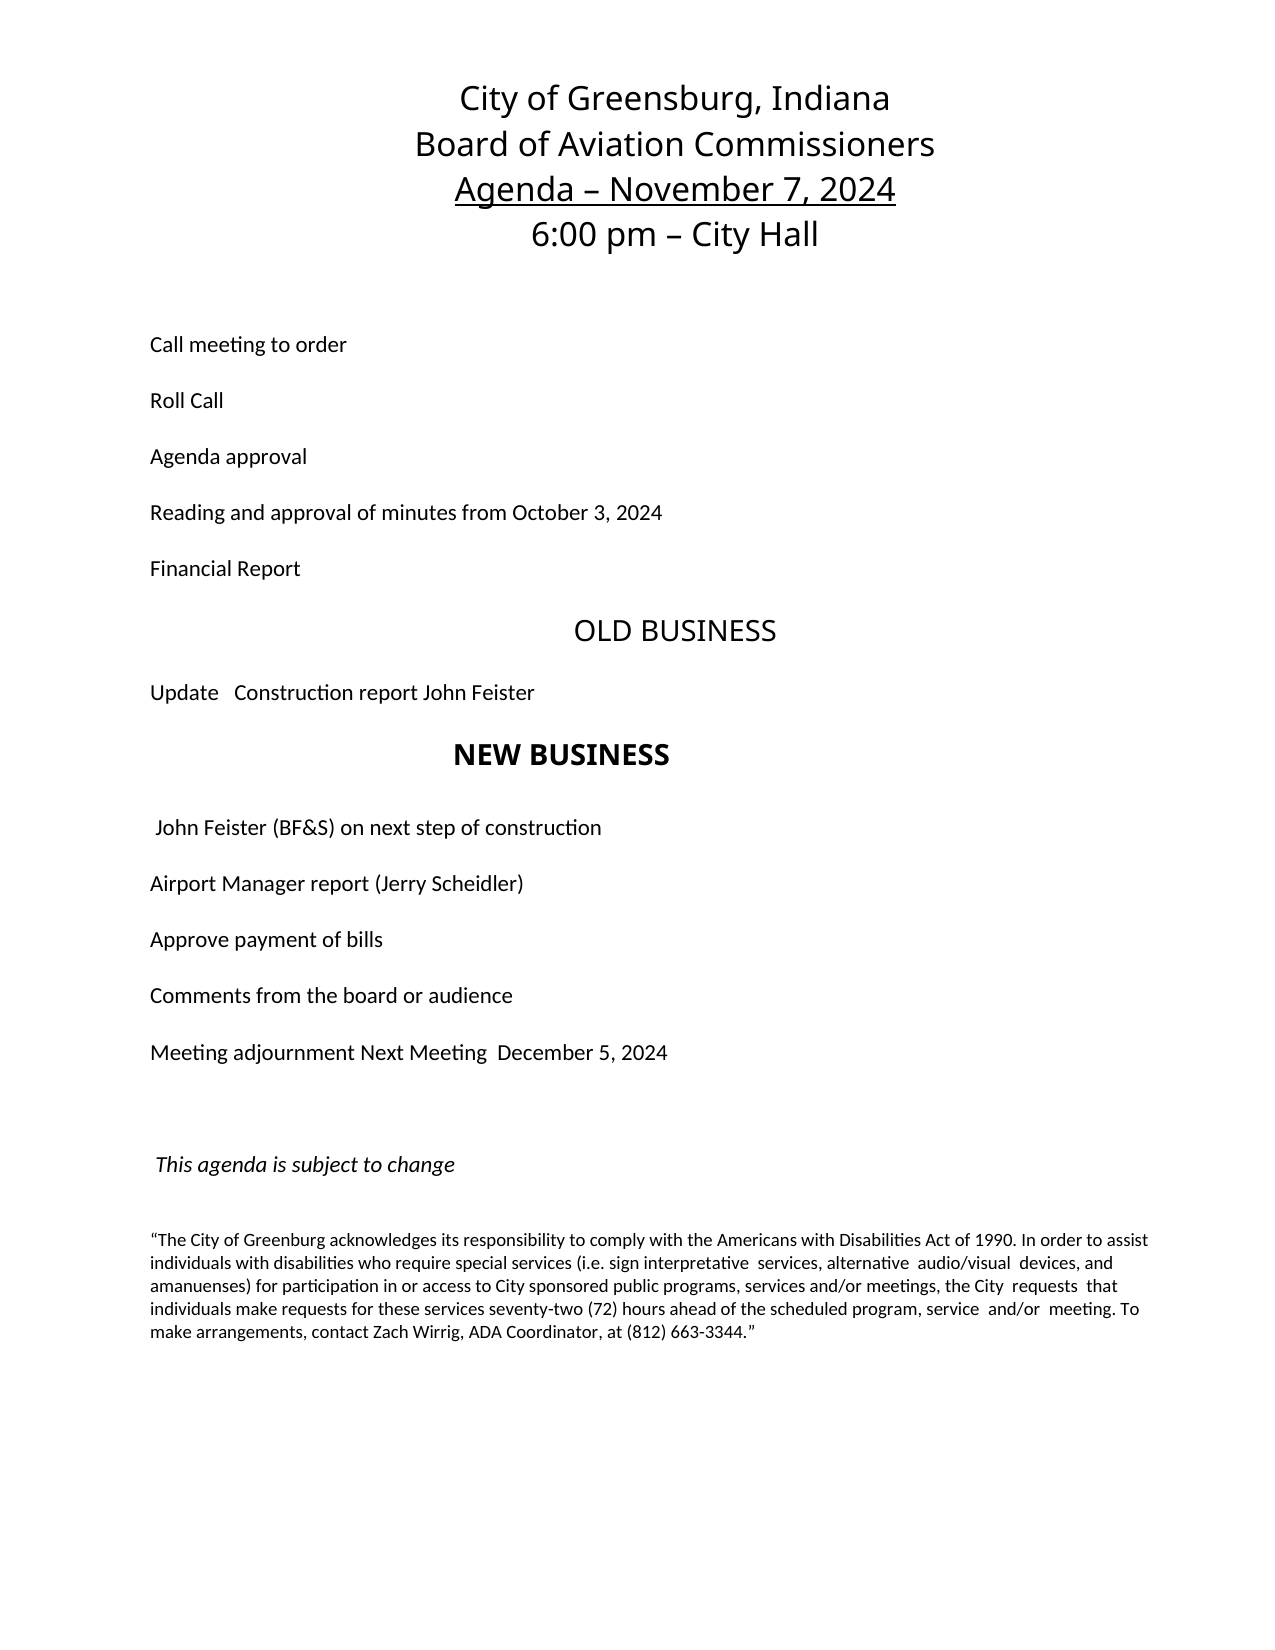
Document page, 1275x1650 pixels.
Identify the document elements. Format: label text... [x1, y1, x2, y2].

text Financial Report [150, 554, 1200, 582]
text OLD BUSINESS [150, 610, 1200, 650]
text NEW BUSINESS [150, 734, 1200, 774]
text amanuenses) for participation in or access to City sponsored public programs, services and/or meetings, the City requests that individuals make requests for these services seventy-two (72) hours ahead of the scheduled program, service and/or meeting. To [150, 1274, 1200, 1320]
text 6:00 pm – City Hall [150, 211, 1200, 257]
text “The City of Greenburg acknowledges its responsibility to comply with the Americans with Disabilities Act of 1990. In order to assist individuals with disabilities who require special services (i.e. sign interpretative services, alternative audio/visual devices, and [150, 1229, 1200, 1274]
text Reading and approval of minutes from October 3, 2024 [150, 498, 1200, 526]
text Airport Manager report (Jerry Scheidler) [150, 869, 1200, 897]
text John Feister (BF&S) on next step of construction [150, 813, 1200, 841]
text Call meeting to order [150, 330, 1200, 358]
text make arrangements, contact Zach Wirrig, ADA Coordinator, at (812) 663-3344.” [150, 1320, 1200, 1343]
text Meeting adjournment Next Meeting December 5, 2024 [150, 1038, 1200, 1066]
text Approve payment of bills [150, 926, 1200, 953]
text Board of Aviation Commissioners [150, 120, 1200, 166]
text Comments from the board or audience [150, 982, 1200, 1009]
text City of Greensburg, Indiana [150, 75, 1200, 120]
text This agenda is subject to change [150, 1150, 1200, 1178]
text Update Construction report John Feister [150, 678, 1200, 706]
text Agenda – November 7, 2024 [150, 166, 1200, 211]
text Agenda approval [150, 442, 1200, 470]
text Roll Call [150, 386, 1200, 414]
